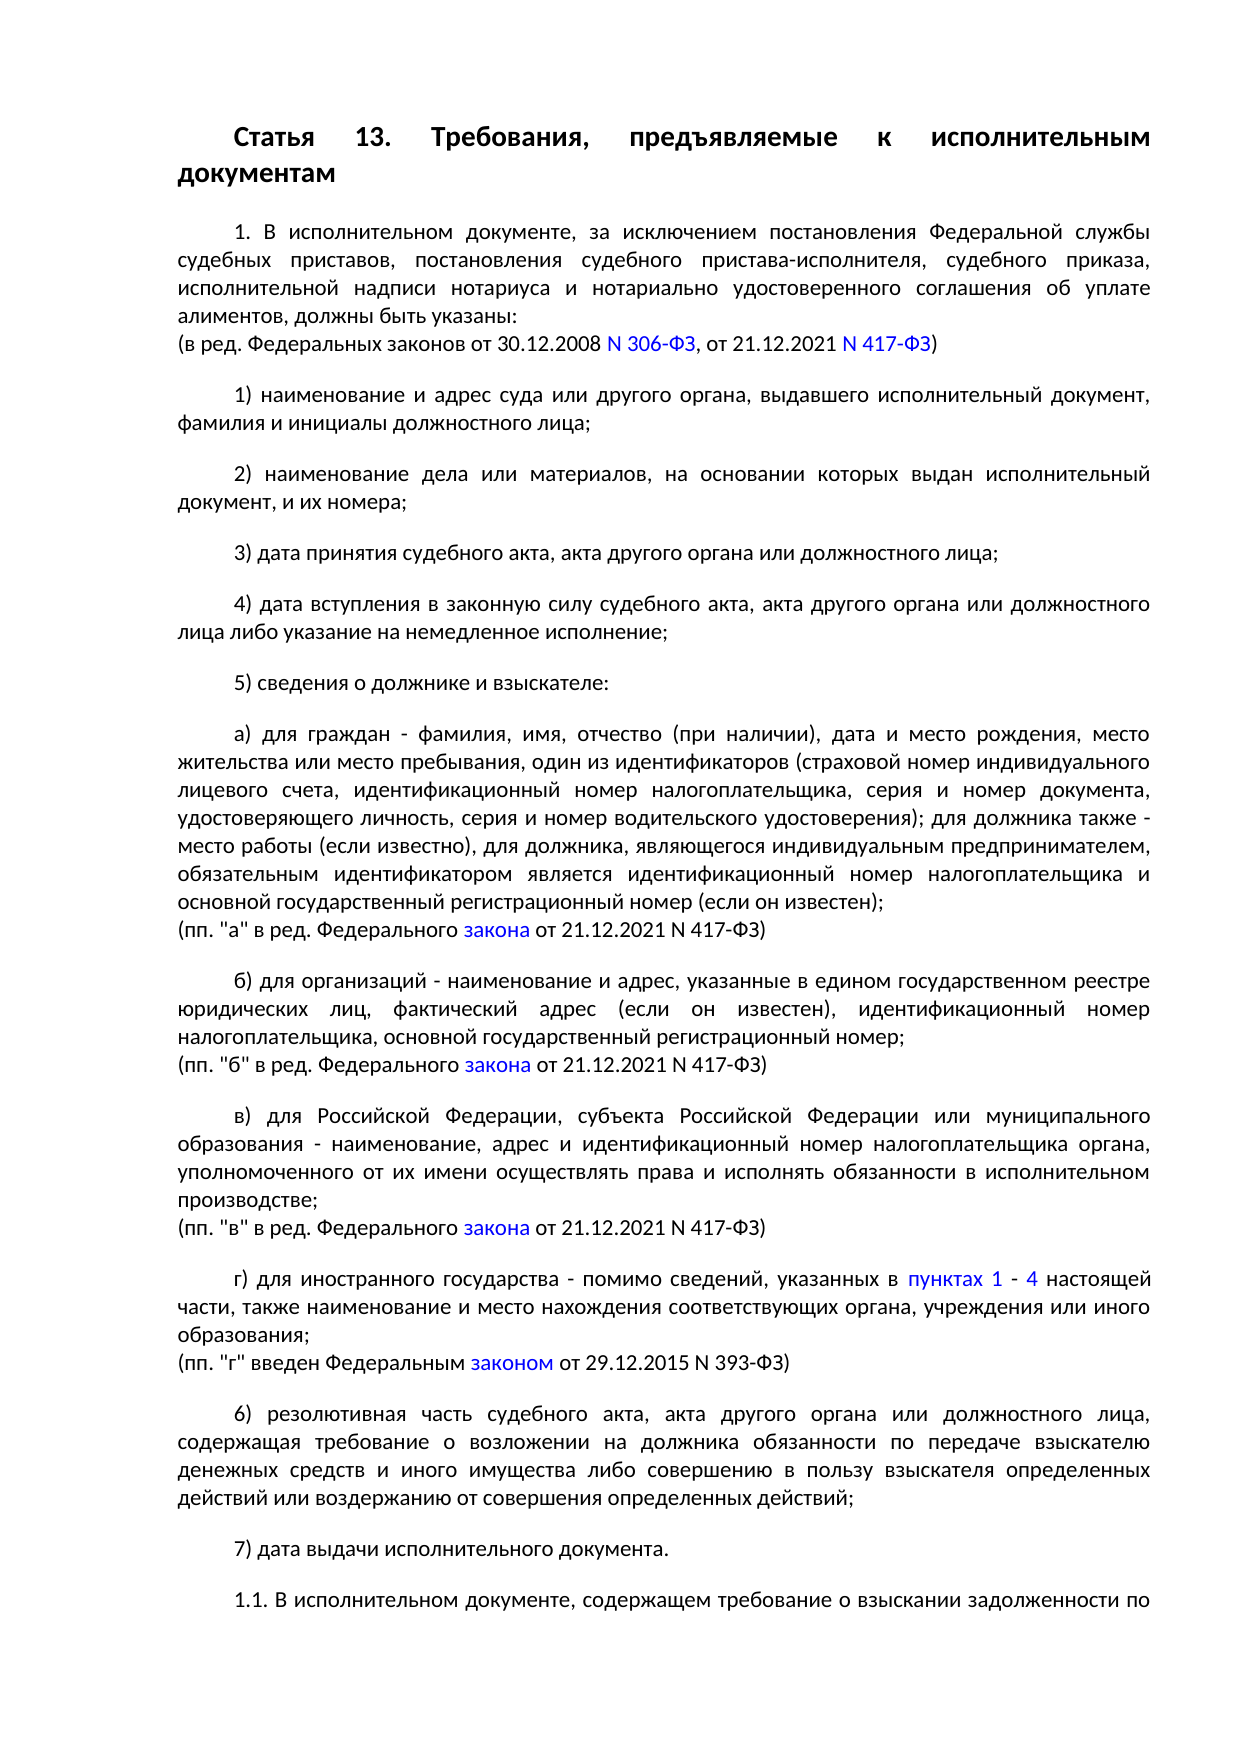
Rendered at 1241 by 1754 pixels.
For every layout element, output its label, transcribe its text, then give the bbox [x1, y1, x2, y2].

text (пп. "г" введен Федеральным законом от 29.12.2015 N 393-ФЗ) [177, 1348, 1152, 1376]
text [177, 1585, 1152, 1613]
text 7) дата выдачи исполнительного документа. [177, 1534, 1152, 1562]
text а) для граждан - фамилия, имя, отчество (при наличии), дата и место рождения, место жительства или место пребывания, один из идентификаторов (страховой номер индивидуального лицевого счета, идентификационный номер налогоплательщика, серия и номер документа, удостоверяющего личность, серия и номер водительского удостоверения); для должника также - место работы (если известно), для должника, являющегося индивидуальным предпринимателем, обязательным идентификатором является идентификационный номер налогоплательщика и основной государственный регистрационный номер (если он известен); [177, 719, 1152, 915]
text (пп. "в" в ред. Федерального закона от 21.12.2021 N 417-ФЗ) [177, 1213, 1152, 1241]
text б) для организаций - наименование и адрес, указанные в едином государственном реестре юридических лиц, фактический адрес (если он известен), идентификационный номер налогоплательщика, основной государственный регистрационный номер; [177, 966, 1152, 1050]
text 1. В исполнительном документе, за исключением постановления Федеральной службы судебных приставов, постановления судебного пристава-исполнителя, судебного приказа, исполнительной надписи нотариуса и нотариально удостоверенного соглашения об уплате алиментов, должны быть указаны: [177, 217, 1152, 329]
text (пп. "б" в ред. Федерального закона от 21.12.2021 N 417-ФЗ) [177, 1050, 1152, 1078]
text 1) наименование и адрес суда или другого органа, выдавшего исполнительный документ, фамилия и инициалы должностного лица; [177, 380, 1152, 436]
text (в ред. Федеральных законов от 30.12.2008 N 306-ФЗ, от 21.12.2021 N 417-ФЗ) [177, 329, 1152, 357]
text 4) дата вступления в законную силу судебного акта, акта другого органа или должностного лица либо указание на немедленное исполнение; [177, 589, 1152, 645]
text 6) резолютивная часть судебного акта, акта другого органа или должностного лица, содержащая требование о возложении на должника обязанности по передаче взыскателю денежных средств и иного имущества либо совершению в пользу взыскателя определенных действий или воздержанию от совершения определенных действий; [177, 1399, 1152, 1511]
text (пп. "а" в ред. Федерального закона от 21.12.2021 N 417-ФЗ) [177, 915, 1152, 943]
text г) для иностранного государства - помимо сведений, указанных в пунктах 1 - 4 настоящей части, также наименование и место нахождения соответствующих органа, учреждения или иного образования; [177, 1264, 1152, 1348]
text 2) наименование дела или материалов, на основании которых выдан исполнительный документ, и их номера; [177, 459, 1152, 515]
text 3) дата принятия судебного акта, акта другого органа или должностного лица; [177, 538, 1152, 566]
text Статья 13. Требования, предъявляемые к исполнительным документам [177, 118, 1152, 189]
text в) для Российской Федерации, субъекта Российской Федерации или муниципального образования - наименование, адрес и идентификационный номер налогоплательщика органа, уполномоченного от их имени осуществлять права и исполнять обязанности в исполнительном производстве; [177, 1101, 1152, 1213]
text 5) сведения о должнике и взыскателе: [177, 668, 1152, 696]
